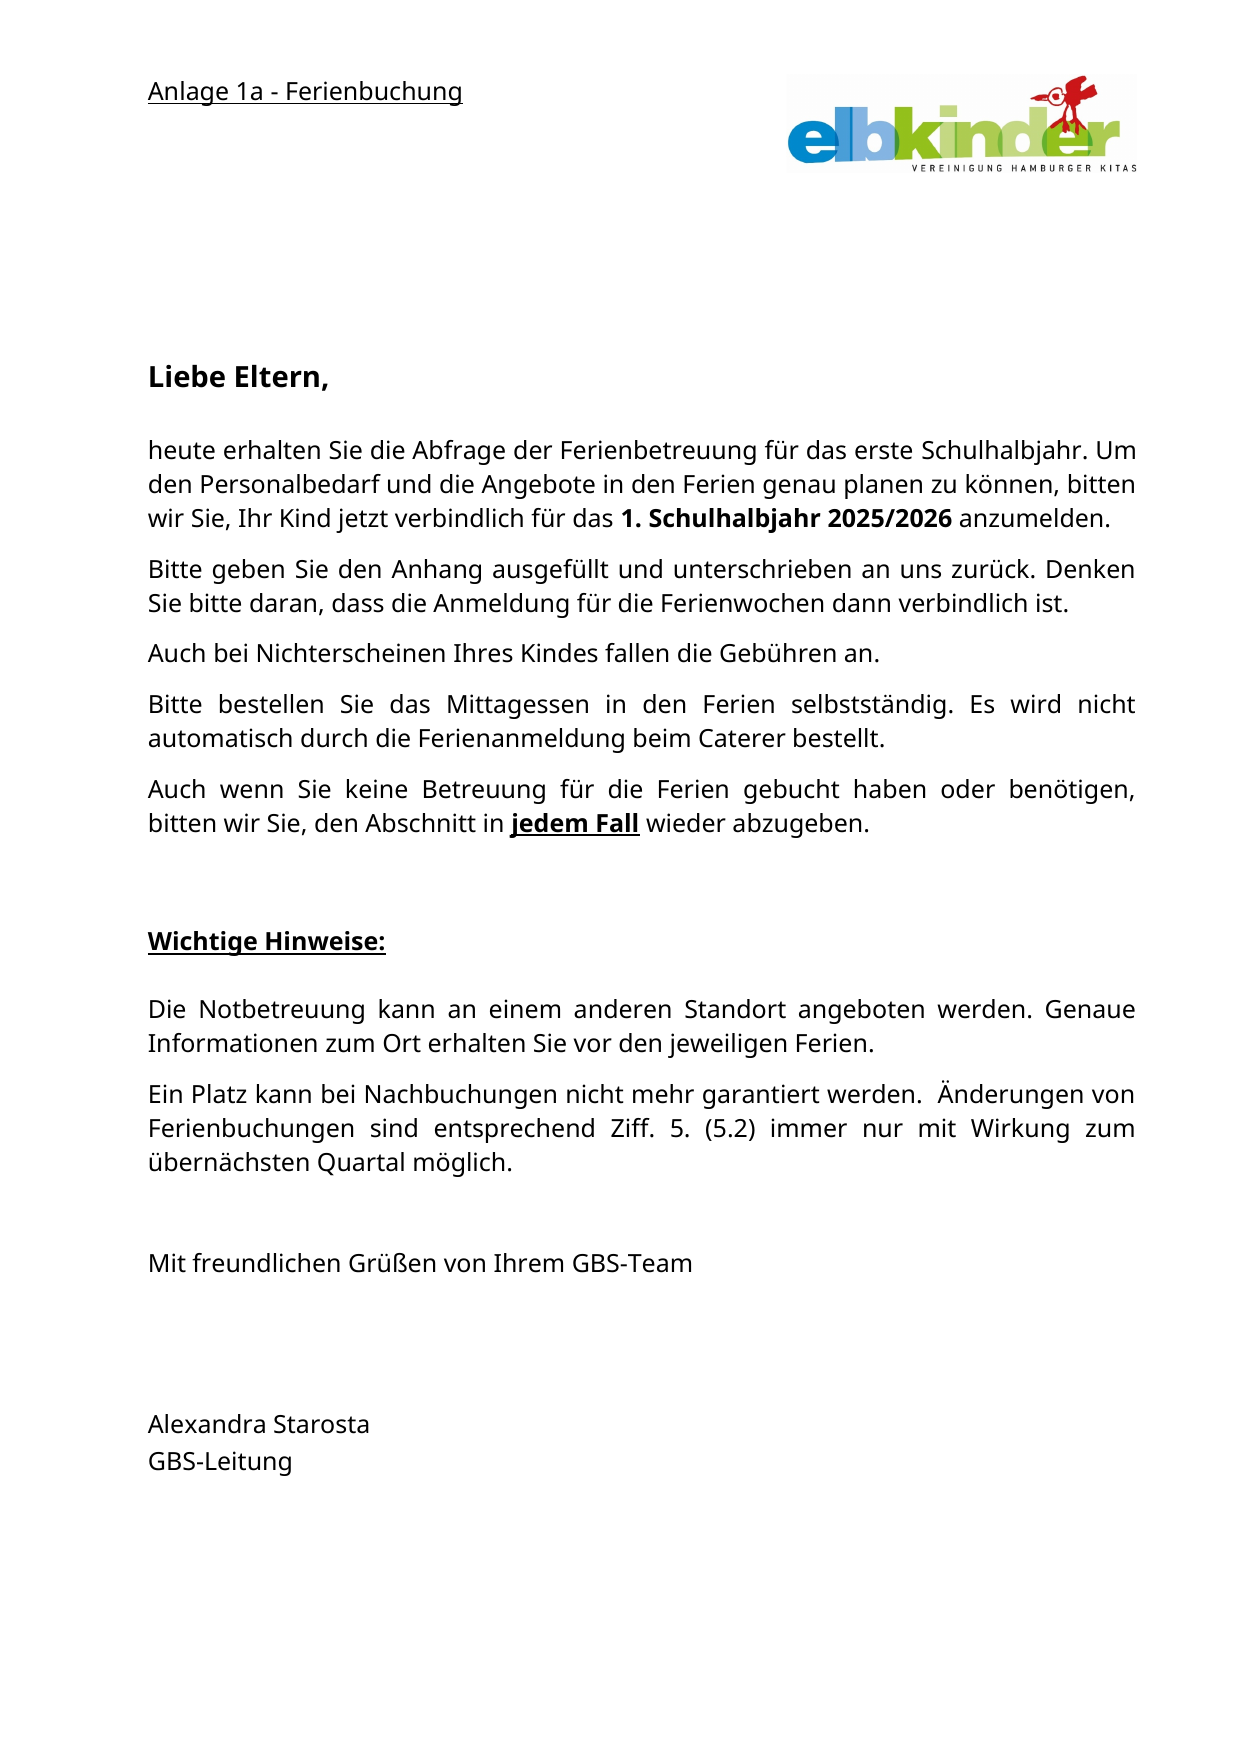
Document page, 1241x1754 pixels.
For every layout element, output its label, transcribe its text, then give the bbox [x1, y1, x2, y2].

text Mit freundlichen Grüßen von Ihrem GBS-Team [148, 1246, 1137, 1280]
text Auch wenn Sie keine Betreuung für die Ferien gebucht haben oder benötigen, bitten wir Sie, den Abschnitt in jedem Fall wieder abzugeben. [148, 772, 1137, 840]
text Wichtige Hinweise: [148, 924, 1137, 958]
picture [786, 74, 1137, 173]
text Bitte geben Sie den Anhang ausgefüllt und unterschrieben an uns zurück. Denken Sie bitte daran, dass die Anmeldung für die Ferienwochen dann verbindlich ist. [148, 551, 1137, 619]
text Die Notbetreuung kann an einem anderen Standort angeboten werden. Genaue Informationen zum Ort erhalten Sie vor den jeweiligen Ferien. [148, 992, 1137, 1060]
text heute erhalten Sie die Abfrage der Ferienbetreuung für das erste Schulhalbjahr. Um den Personalbedarf und die Angebote in den Ferien genau planen zu können, bitten wir Sie, Ihr Kind jetzt verbindlich für das 1. Schulhalbjahr 2025/2026 anzumelden. [148, 432, 1137, 534]
text Bitte bestellen Sie das Mittagessen in den Ferien selbstständig. Es wird nicht automatisch durch die Ferienanmeldung beim Caterer bestellt. [148, 687, 1137, 755]
text GBS-Leitung [148, 1444, 1137, 1478]
text Ein Platz kann bei Nachbuchungen nicht mehr garantiert werden. Änderungen von Ferienbuchungen sind entsprechend Ziff. 5. (5.2) immer nur mit Wirkung zum übernächsten Quartal möglich. [148, 1077, 1137, 1179]
text Liebe Eltern, [148, 356, 1137, 396]
text Auch bei Nichterscheinen Ihres Kindes fallen die Gebühren an. [148, 636, 1137, 670]
